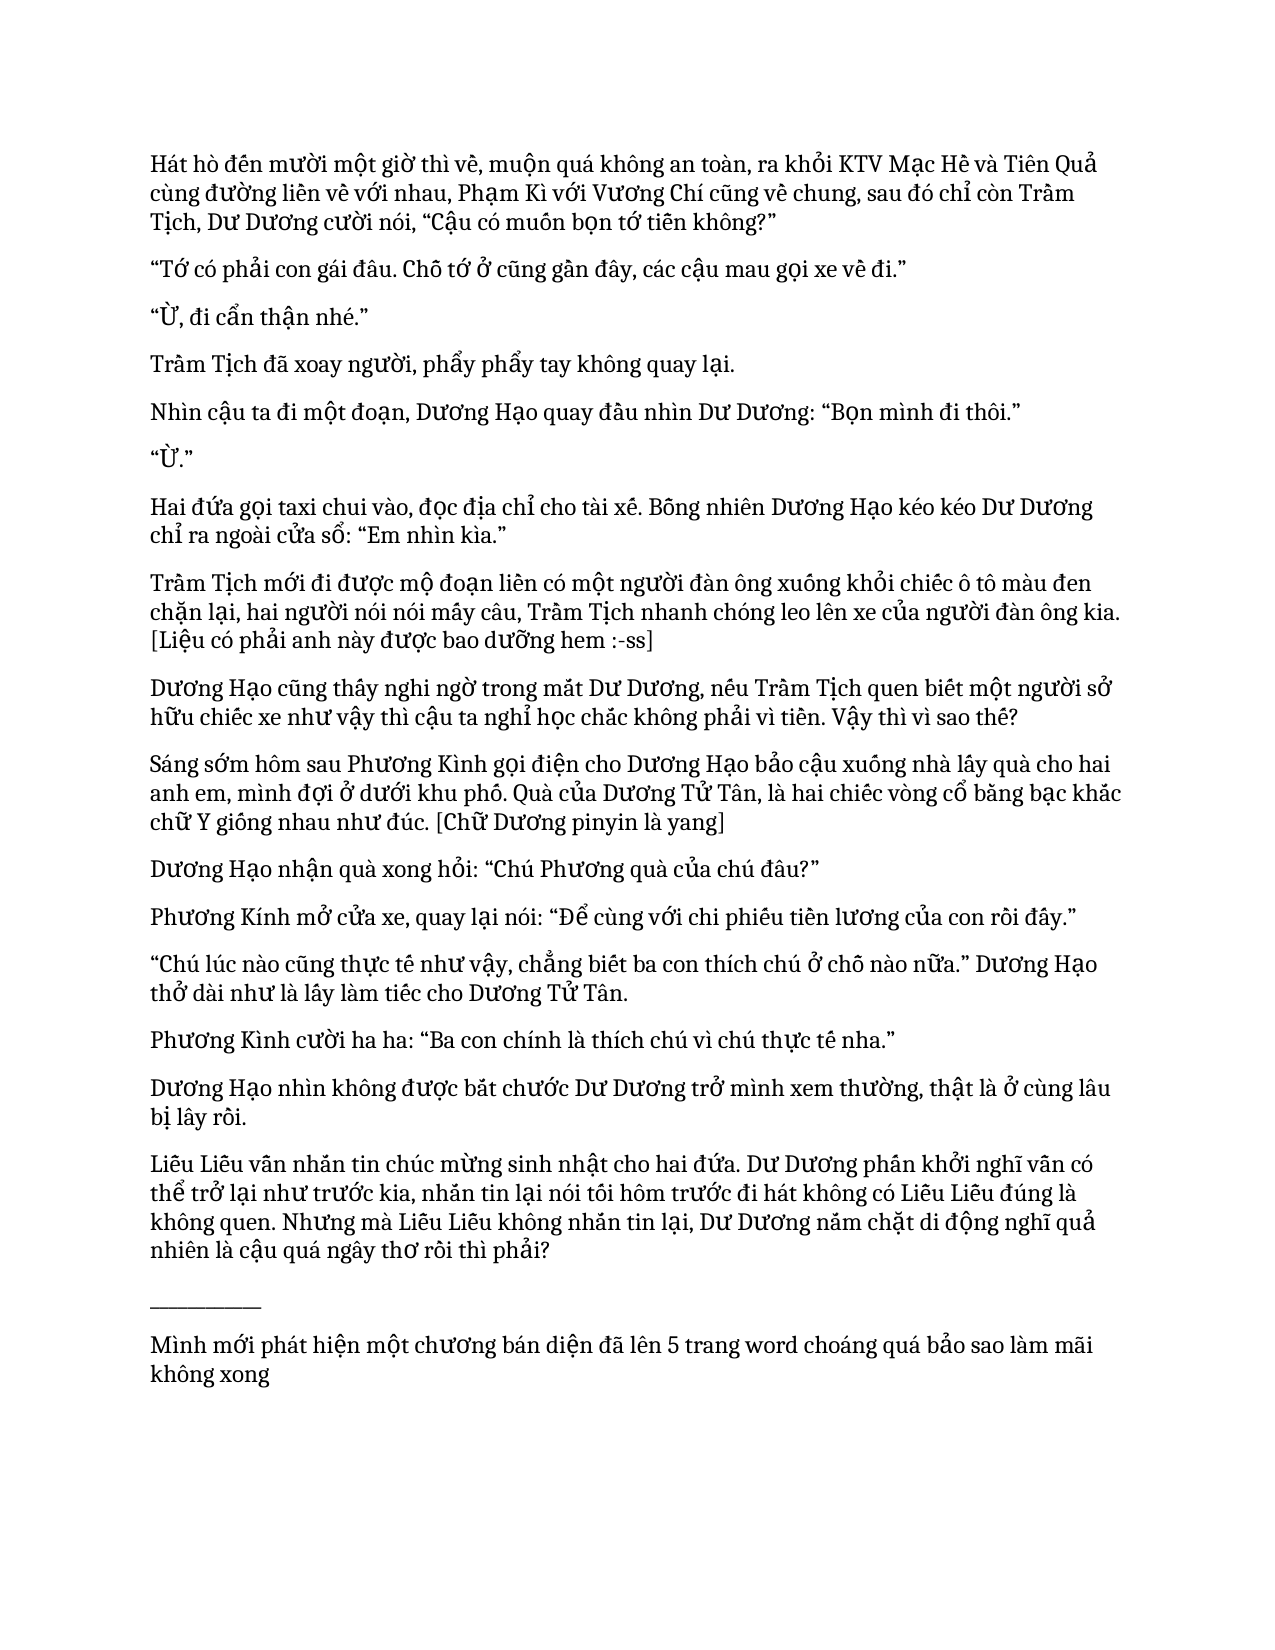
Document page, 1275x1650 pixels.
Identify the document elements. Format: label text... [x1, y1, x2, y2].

text Mình mới phát hiện một chương bán diện đã lên 5 trang word choáng quá bảo sao làm mãi không xong [150, 1331, 1125, 1446]
text Sáng sớm hôm sau Phương Kình gọi điện cho Dương Hạo bảo cậu xuống nhà lấy quà cho hai anh em, mình đợi ở dưới khu phố. Quà của Dương Tử Tân, là hai chiếc vòng cổ bằng bạc khắc chữ Y giống nhau như đúc. [Chữ Dương pinyin là yang] [150, 750, 1125, 836]
text “Tớ có phải con gái đâu. Chỗ tớ ở cũng gần đây, các cậu mau gọi xe về đi.” [150, 255, 1125, 284]
text Dương Hạo nhận quà xong hỏi: “Chú Phương quà của chú đâu?” [150, 855, 1125, 884]
text Hai đứa gọi taxi chui vào, đọc địa chỉ cho tài xế. Bỗng nhiên Dương Hạo kéo kéo Dư Dương chỉ ra ngoài cửa sổ: “Em nhìn kìa.” [150, 492, 1125, 550]
text Phương Kính mở cửa xe, quay lại nói: “Để cùng với chi phiếu tiền lương của con rồi đấy.” [150, 902, 1125, 931]
text Dương Hạo cũng thấy nghi ngờ trong mắt Dư Dương, nếu Trầm Tịch quen biết một người sở hữu chiếc xe như vậy thì cậu ta nghỉ học chắc không phải vì tiền. Vậy thì vì sao thế? [150, 674, 1125, 731]
text Nhìn cậu ta đi một đoạn, Dương Hạo quay đầu nhìn Dư Dương: “Bọn mình đi thôi.” [150, 397, 1125, 426]
text Phương Kình cười ha ha: “Ba con chính là thích chú vì chú thực tế nha.” [150, 1026, 1125, 1055]
text ____________ [150, 1284, 1125, 1312]
text Trầm Tịch đã xoay người, phẩy phẩy tay không quay lại. [150, 350, 1125, 379]
text Trầm Tịch mới đi được mộ đoạn liền có một người đàn ông xuống khỏi chiếc ô tô màu đen chặn lại, hai người nói nói mấy câu, Trầm Tịch nhanh chóng leo lên xe của người đàn ông kia. [Liệu có phải anh này được bao dưỡng hem :-ss] [150, 569, 1125, 655]
text “Ừ.” [150, 445, 1125, 474]
text “Ừ, đi cẩn thận nhé.” [150, 302, 1125, 331]
text Liễu Liễu vẫn nhắn tin chúc mừng sinh nhật cho hai đứa. Dư Dương phấn khởi nghĩ vẫn có thể trở lại như trước kia, nhắn tin lại nói tối hôm trước đi hát không có Liễu Liễu đúng là không quen. Nhưng mà Liễu Liễu không nhắn tin lại, Dư Dương nắm chặt di động nghĩ quả nhiên là cậu quá ngây thơ rồi thì phải? [150, 1150, 1125, 1265]
text Hát hò đến mười một giờ thì về, muộn quá không an toàn, ra khỏi KTV Mạc Hề và Tiên Quả cùng đường liền về với nhau, Phạm Kì với Vương Chí cũng về chung, sau đó chỉ còn Trầm Tịch, Dư Dương cười nói, “Cậu có muốn bọn tớ tiễn không?” [150, 150, 1125, 236]
text “Chú lúc nào cũng thực tế như vậy, chẳng biết ba con thích chú ở chỗ nào nữa.” Dương Hạo thở dài như là lấy làm tiếc cho Dương Tử Tân. [150, 950, 1125, 1007]
text Dương Hạo nhìn không được bắt chước Dư Dương trở mình xem thường, thật là ở cùng lâu bị lây rồi. [150, 1074, 1125, 1131]
